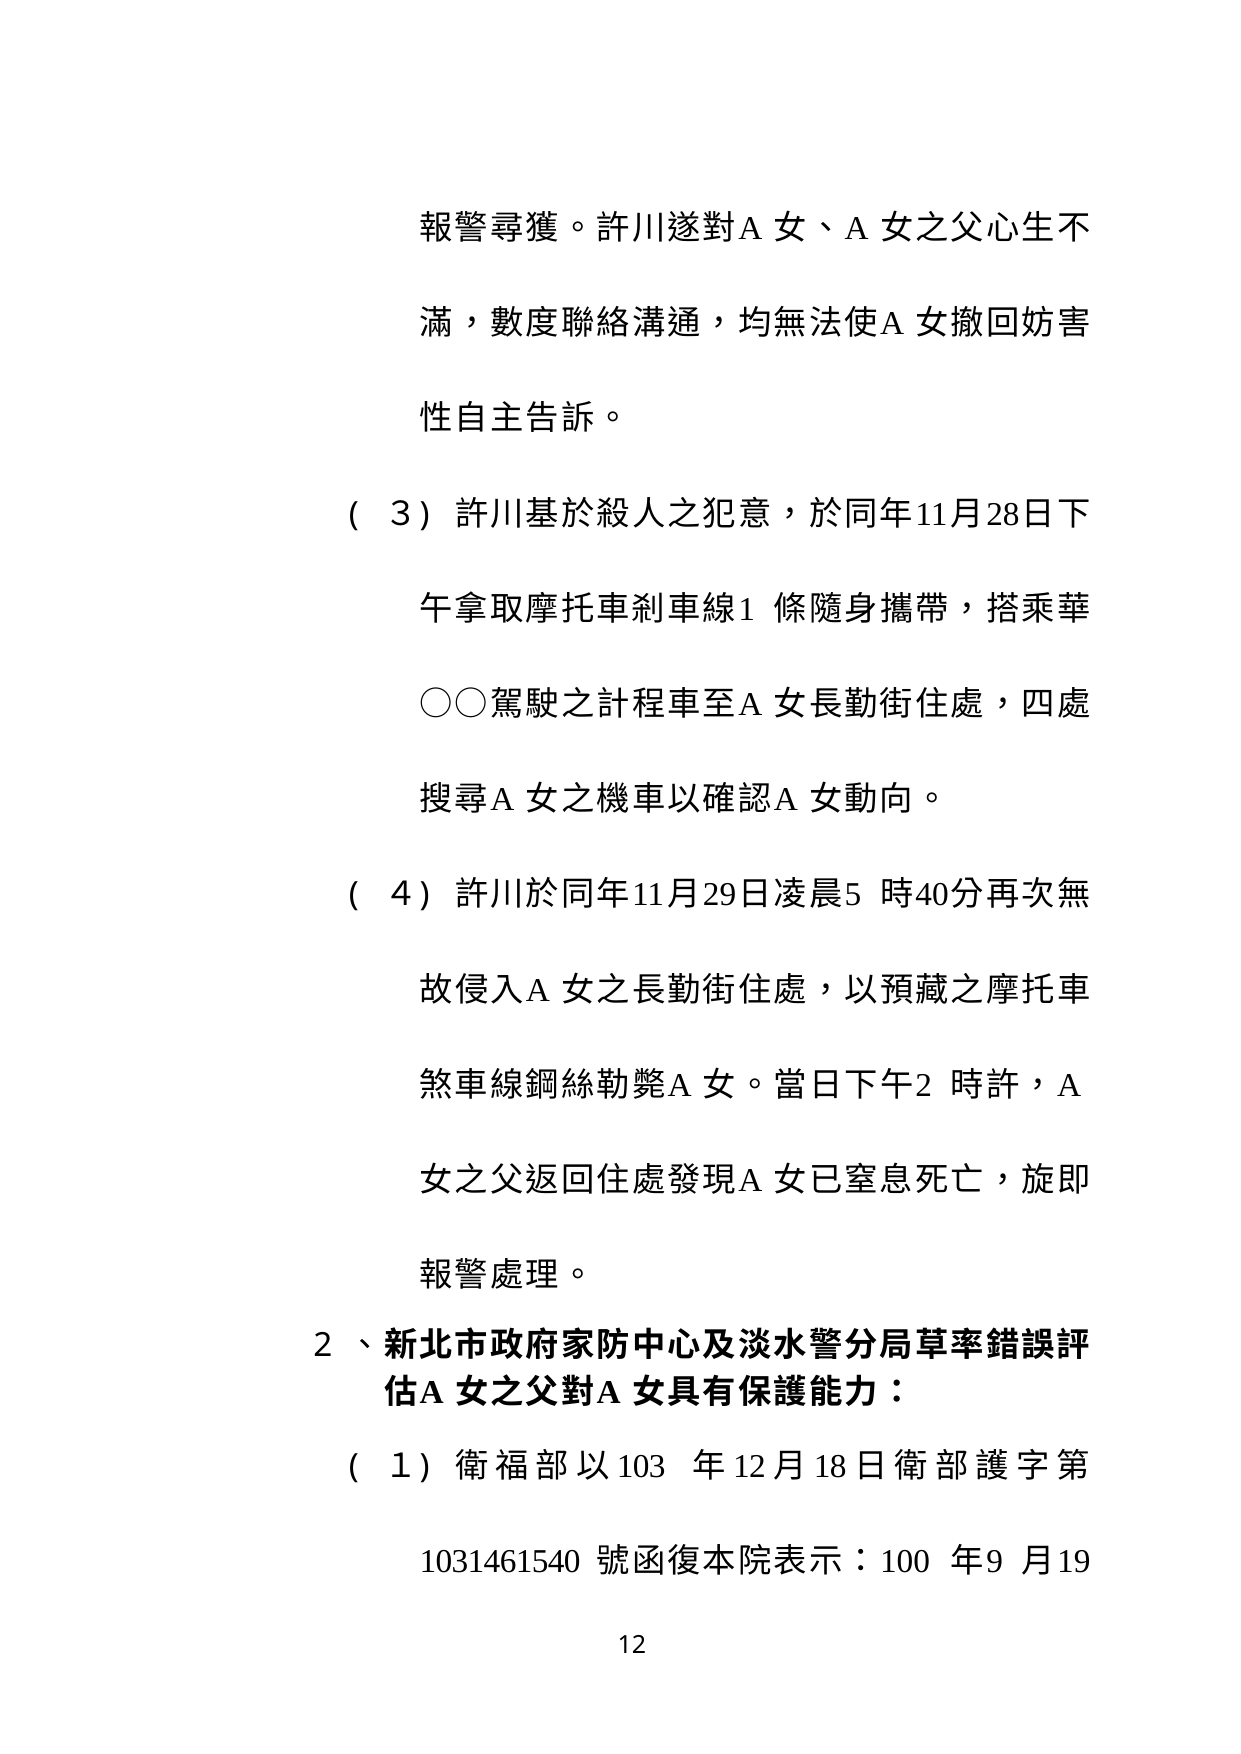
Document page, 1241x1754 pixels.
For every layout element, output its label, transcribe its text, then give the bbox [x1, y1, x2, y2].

subtitle 新北市政府家防中心及淡水警分局草率錯誤評估A女之父對A女具有保護能力： [280, 1320, 1092, 1415]
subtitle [316, 177, 1092, 463]
subtitle 許川基於殺人之犯意，於同年11月28日下午拿取摩托車剎車線1條隨身攜帶，搭乘華○○駕駛之計程車至A女長勤街住處，四處搜尋A女之機車以確認A女動向。 [316, 463, 1092, 844]
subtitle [316, 1415, 1092, 1605]
subtitle 許川於同年11月29日凌晨5時40分再次無故侵入A女之長勤街住處，以預藏之摩托車煞車線鋼絲勒斃A女。當日下午2時許，A女之父返回住處發現A女已窒息死亡，旋即報警處理。 [316, 844, 1092, 1320]
